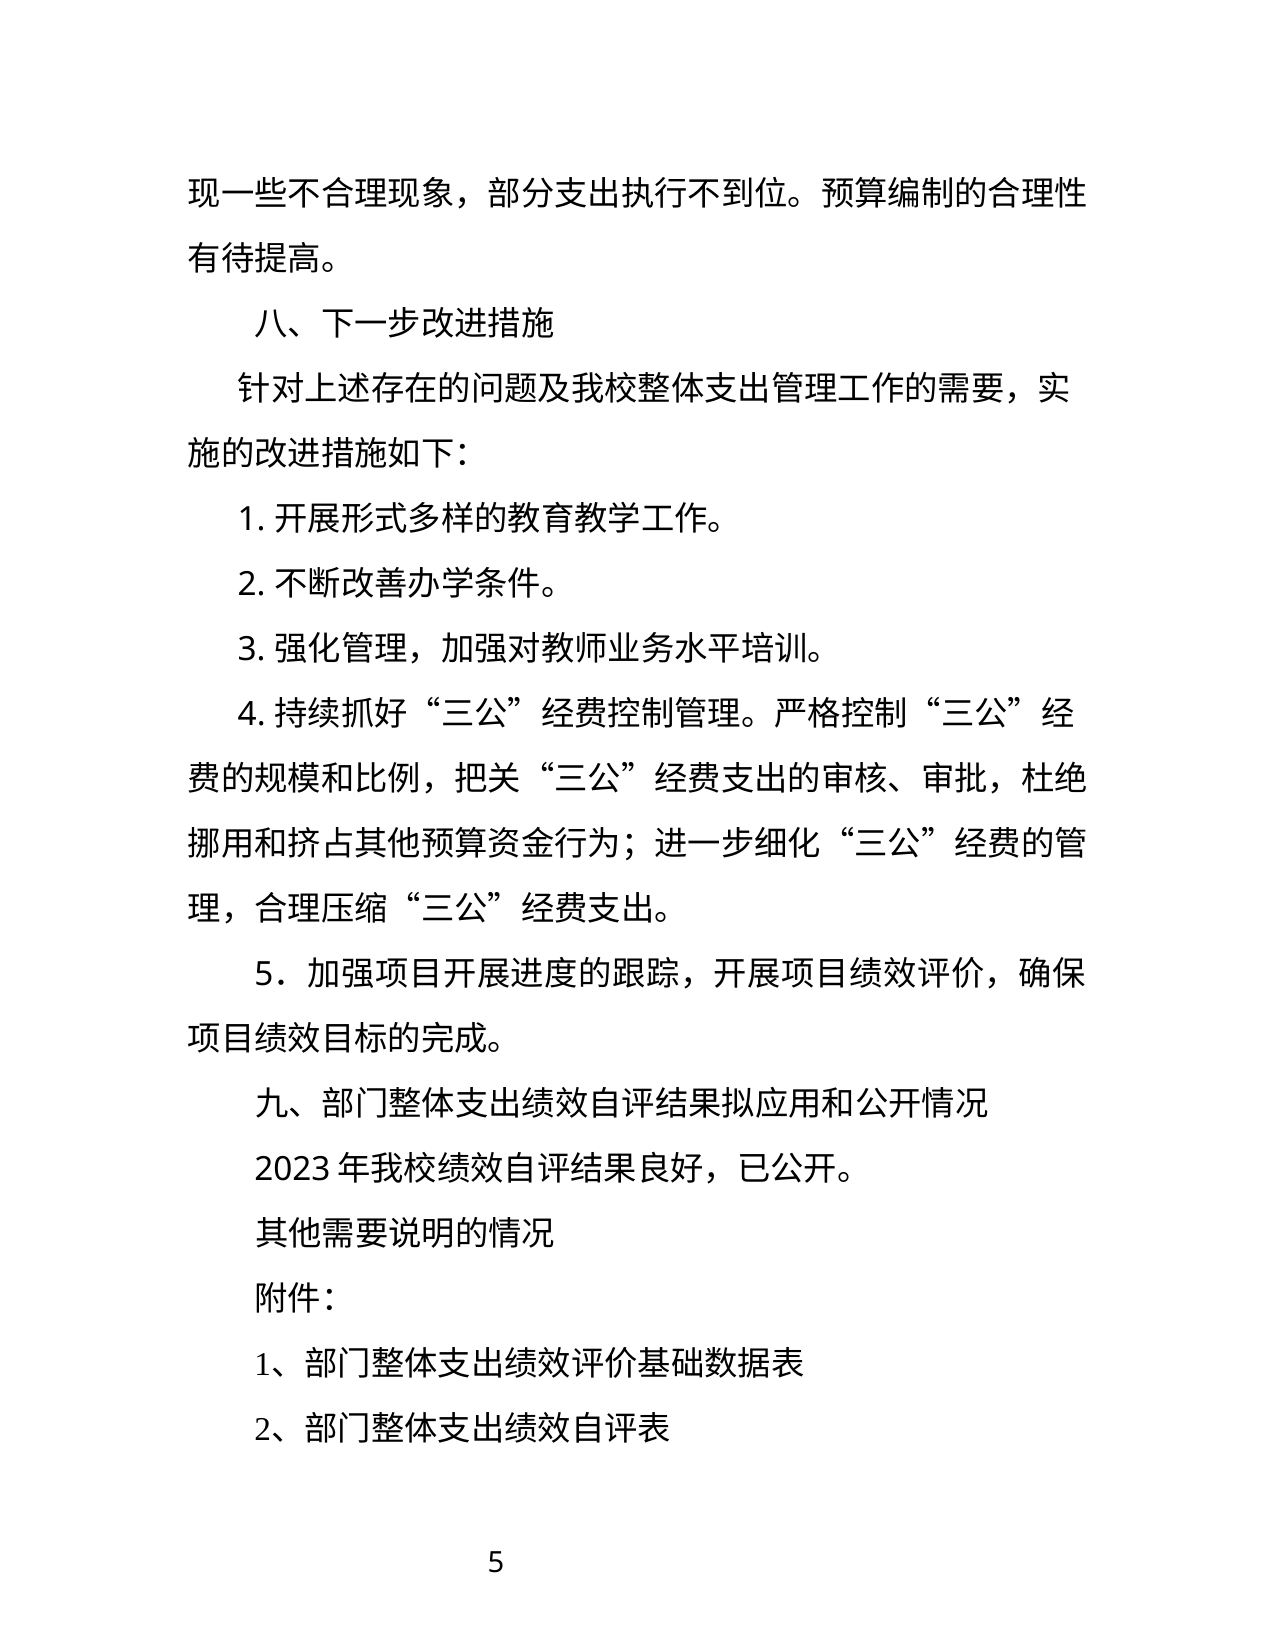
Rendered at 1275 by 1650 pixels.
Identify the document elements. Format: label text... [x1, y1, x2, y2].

text 2. 不断改善办学条件。 [187, 549, 1087, 614]
text 附件： [187, 1264, 1087, 1329]
text 九、部门整体支出绩效自评结果拟应用和公开情况 [187, 1069, 1087, 1134]
text 其他需要说明的情况 [187, 1199, 1087, 1264]
text 1. 开展形式多样的教育教学工作。 [187, 484, 1087, 549]
list 5．加强项目开展进度的跟踪，开展项目绩效评价，确保项目绩效目标的完成。 [187, 939, 1087, 1069]
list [187, 159, 1087, 289]
text 2、部门整体支出绩效自评表 [187, 1394, 1087, 1459]
list 2023年我校绩效自评结果良好，已公开。 [187, 1134, 1087, 1199]
text 4. 持续抓好“三公”经费控制管理。严格控制“三公”经费的规模和比例，把关“三公”经费支出的审核、审批，杜绝挪用和挤占其他预算资金行为；进一步细化“三公”经费的管理，合理压缩“三公”经费支出。 [187, 679, 1087, 939]
text 针对上述存在的问题及我校整体支出管理工作的需要，实施的改进措施如下： [187, 354, 1087, 484]
list 下一步改进措施 [187, 289, 1087, 354]
text 3. 强化管理，加强对教师业务水平培训。 [187, 614, 1087, 679]
text 1、部门整体支出绩效评价基础数据表 [187, 1329, 1087, 1394]
